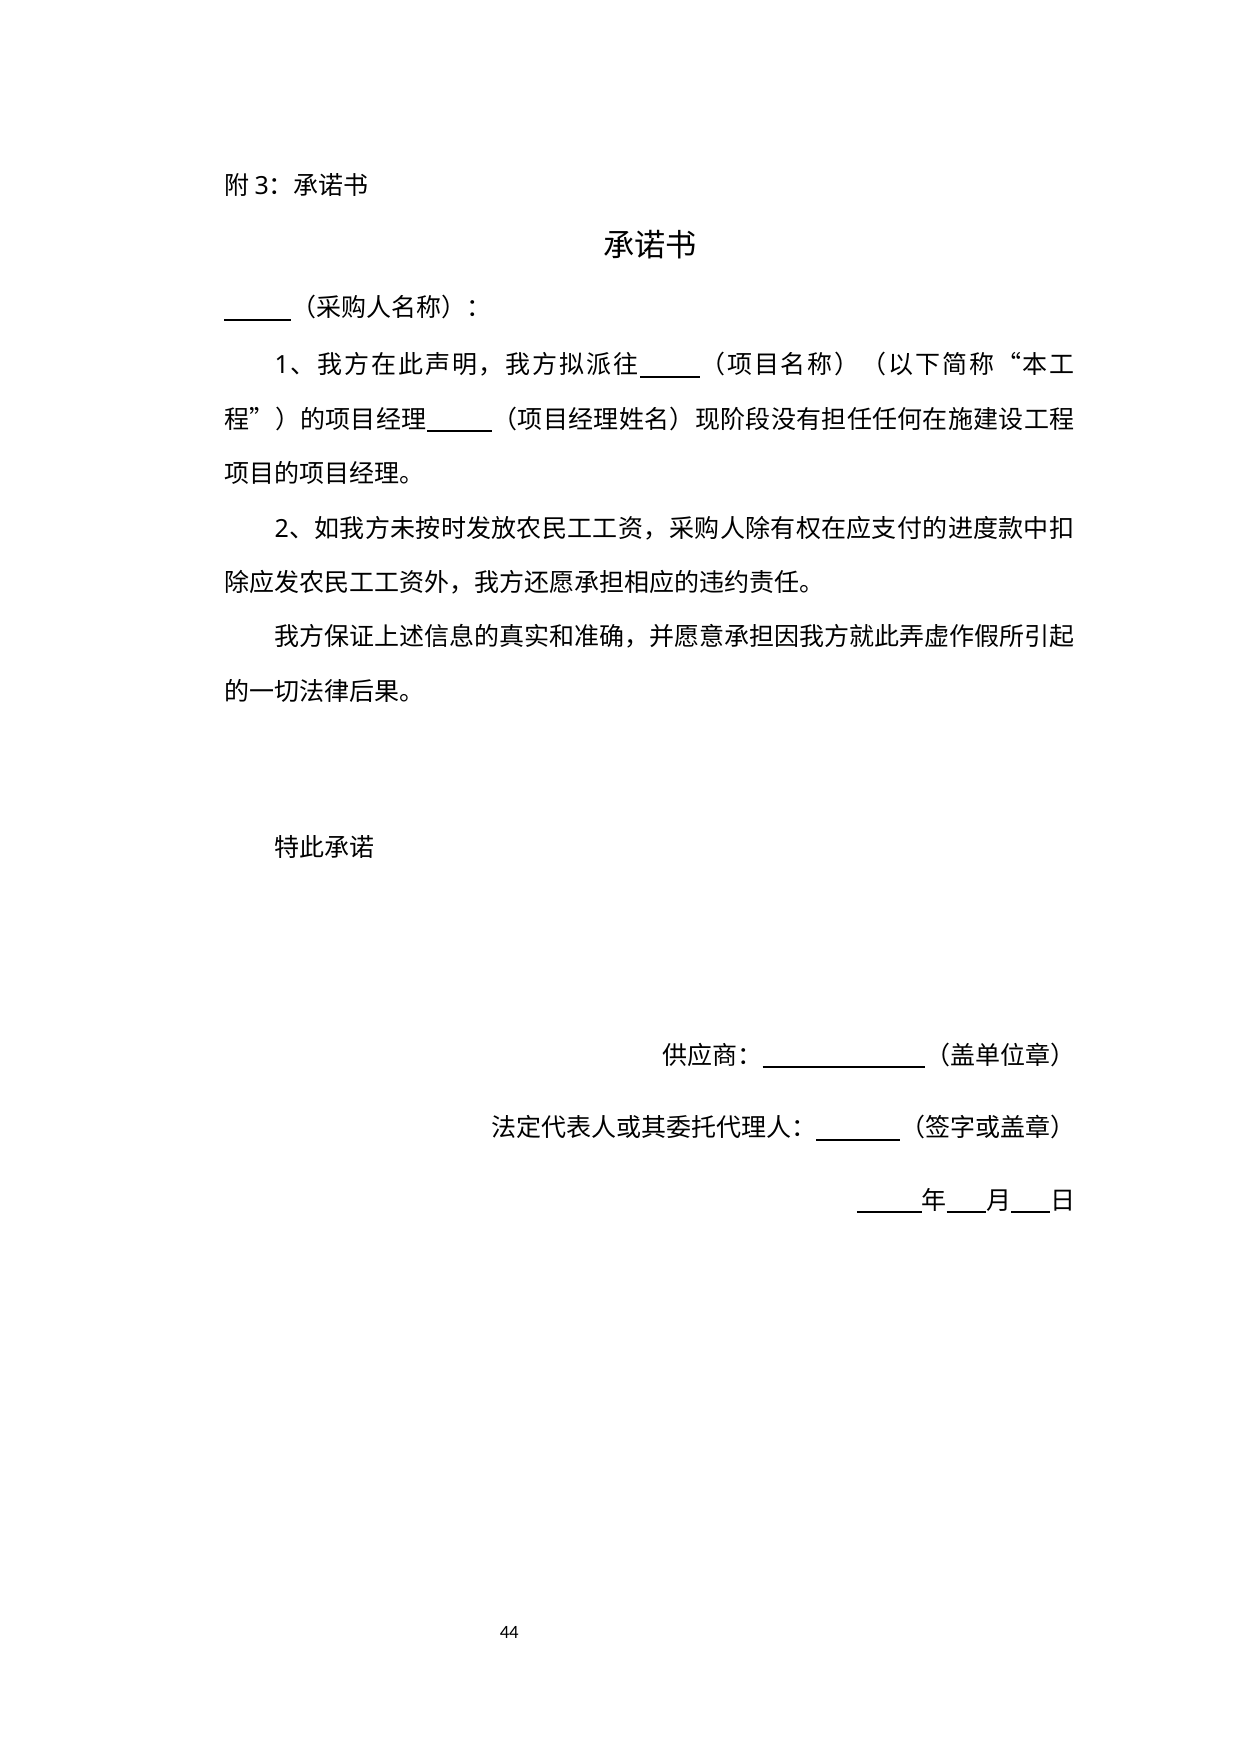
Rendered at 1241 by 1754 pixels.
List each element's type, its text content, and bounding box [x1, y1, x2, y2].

text 供应商： （盖单位章） [224, 1035, 1075, 1071]
text 法定代表人或其委托代理人： （签字或盖章） [224, 1108, 1075, 1144]
text 附3：承诺书 [224, 165, 1075, 202]
text 2、如我方未按时发放农民工工资，采购人除有权在应支付的进度款中扣除应发农民工工资外，我方还愿承担相应的违约责任。 [224, 508, 1075, 599]
text 年 月 日 [224, 1180, 1075, 1216]
text 1、我方在此声明，我方拟派往 （项目名称）（以下简称“本工程”）的项目经理 （项目经理姓名）现阶段没有担任任何在施建设工程项目的项目经理。 [224, 345, 1075, 490]
text 承诺书 [224, 220, 1075, 265]
text 我方保证上述信息的真实和准确，并愿意承担因我方就此弄虚作假所引起的一切法律后果。 [224, 617, 1075, 707]
text （采购人名称）： [224, 287, 1075, 324]
text 特此承诺 [224, 828, 1075, 864]
